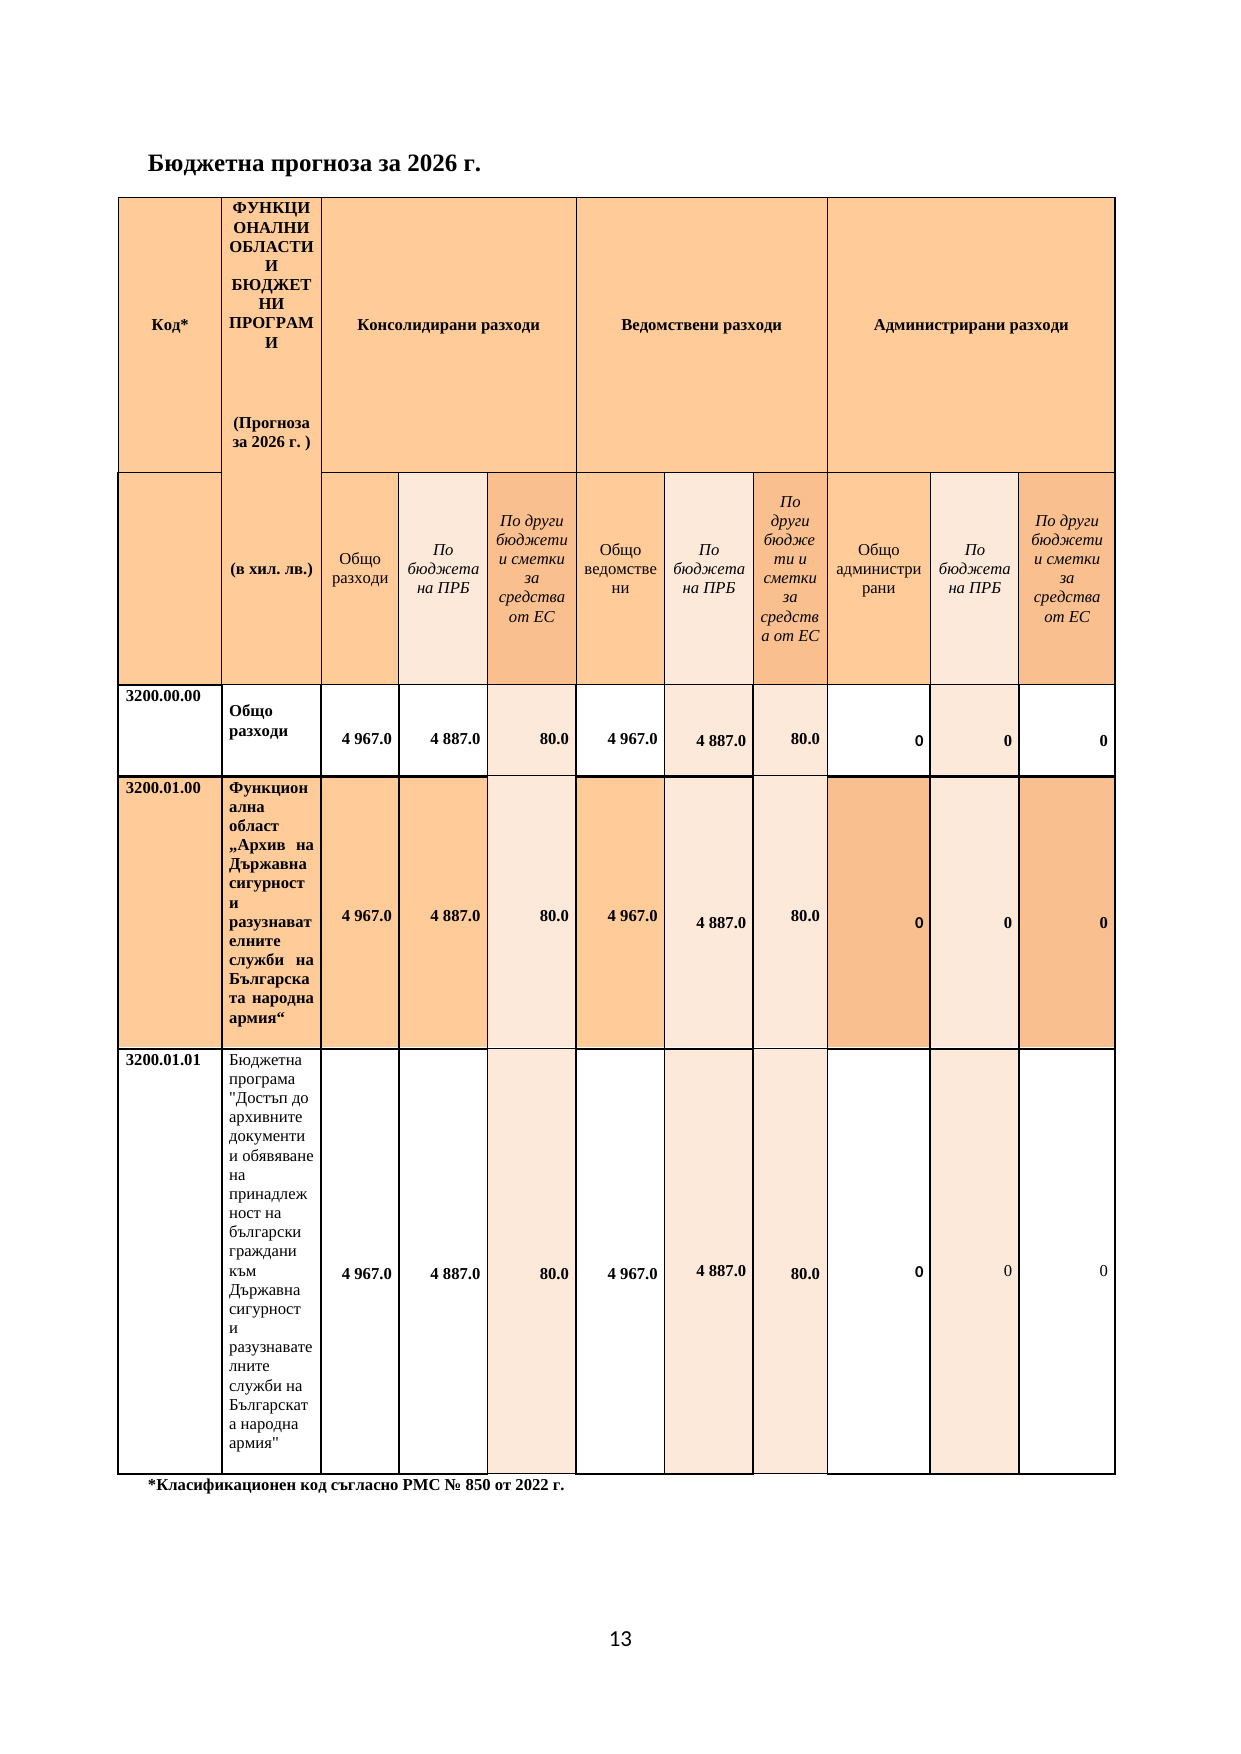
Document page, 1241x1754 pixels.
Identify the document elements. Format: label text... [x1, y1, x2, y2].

table_header Консолидирани разходи [322, 198, 576, 472]
table_cell Общо ведомствени [577, 473, 664, 684]
table_cell По бюджета на ПРБ [665, 473, 753, 684]
table_cell Общо разходи [322, 473, 398, 684]
table_cell 3200.01.00 [119, 778, 221, 1047]
table_cell 0 [828, 685, 929, 775]
table_cell 0 [828, 778, 929, 1047]
table_cell Бюджетна програма "Достъп до архивните документи и обявяване на принадлежност на български граждани към Държавна сигурност и разузнавателните служби на Българската народна армия" [223, 1050, 320, 1473]
table_cell 4 887.0 [400, 685, 487, 775]
table_cell 4 887.0 [665, 685, 752, 775]
table_cell 80.0 [754, 685, 827, 775]
table_header Администрирани разходи [828, 198, 1114, 472]
table_cell Общо разходи [223, 685, 320, 775]
table_cell 80.0 [754, 1049, 827, 1473]
table_cell 0 [931, 685, 1018, 775]
table_cell 80.0 [488, 776, 575, 1047]
table_cell 80.0 [488, 1049, 575, 1473]
table_cell 80.0 [488, 685, 575, 775]
table_cell 4 967.0 [322, 778, 398, 1047]
table_cell 4 967.0 [322, 1050, 398, 1473]
table_header Ведомствени разходи [577, 198, 827, 472]
table_cell 3200.01.01 [119, 1050, 221, 1473]
table_cell 0 [931, 1050, 1018, 1473]
table_cell [119, 473, 221, 684]
table_cell По други бюджети и сметки за средства от ЕС [1019, 473, 1114, 684]
table_cell 0 [1020, 685, 1114, 775]
table_header Код* [119, 198, 221, 472]
table_cell 0 [828, 1050, 929, 1473]
table_cell 0 [1020, 778, 1114, 1047]
table_cell Общо администрирани [828, 473, 930, 684]
table_cell 80.0 [754, 776, 827, 1047]
table_cell Функционална област „Архив на Държавна сигурност и разузнавателните служби на Българската народна армия“ [223, 778, 320, 1047]
table_cell 4 887.0 [400, 1050, 487, 1473]
table_cell 4 887.0 [665, 1050, 752, 1473]
table_cell По други бюджети и сметки за средства от ЕС [754, 473, 827, 684]
table_cell По бюджета на ПРБ [399, 473, 487, 684]
table_cell По бюджета на ПРБ [931, 473, 1018, 684]
table_cell 4 887.0 [400, 778, 487, 1047]
table_header ФУНКЦИОНАЛНИ ОБЛАСТИ И БЮДЖЕТНИ ПРОГРАМИ (Прогноза за 2026 г. ) [222, 198, 321, 472]
table_cell 4 967.0 [322, 685, 398, 775]
table_cell 0 [931, 778, 1018, 1047]
table_cell 4 967.0 [577, 1050, 664, 1473]
table_cell 4 967.0 [577, 685, 664, 775]
table_cell 3200.00.00 [119, 686, 221, 775]
table_cell 4 887.0 [665, 778, 752, 1047]
table_cell 4 967.0 [577, 778, 664, 1047]
text *Класификационен код съгласно РМС № 850 от 2022 г. [148, 1475, 1092, 1494]
table_cell (в хил. лв.) [222, 472, 321, 684]
text Бюджетна прогноза за 2026 г. [148, 148, 1092, 176]
table_cell 0 [1020, 1050, 1114, 1473]
table_cell По други бюджети и сметки за средства от ЕС [488, 473, 576, 684]
